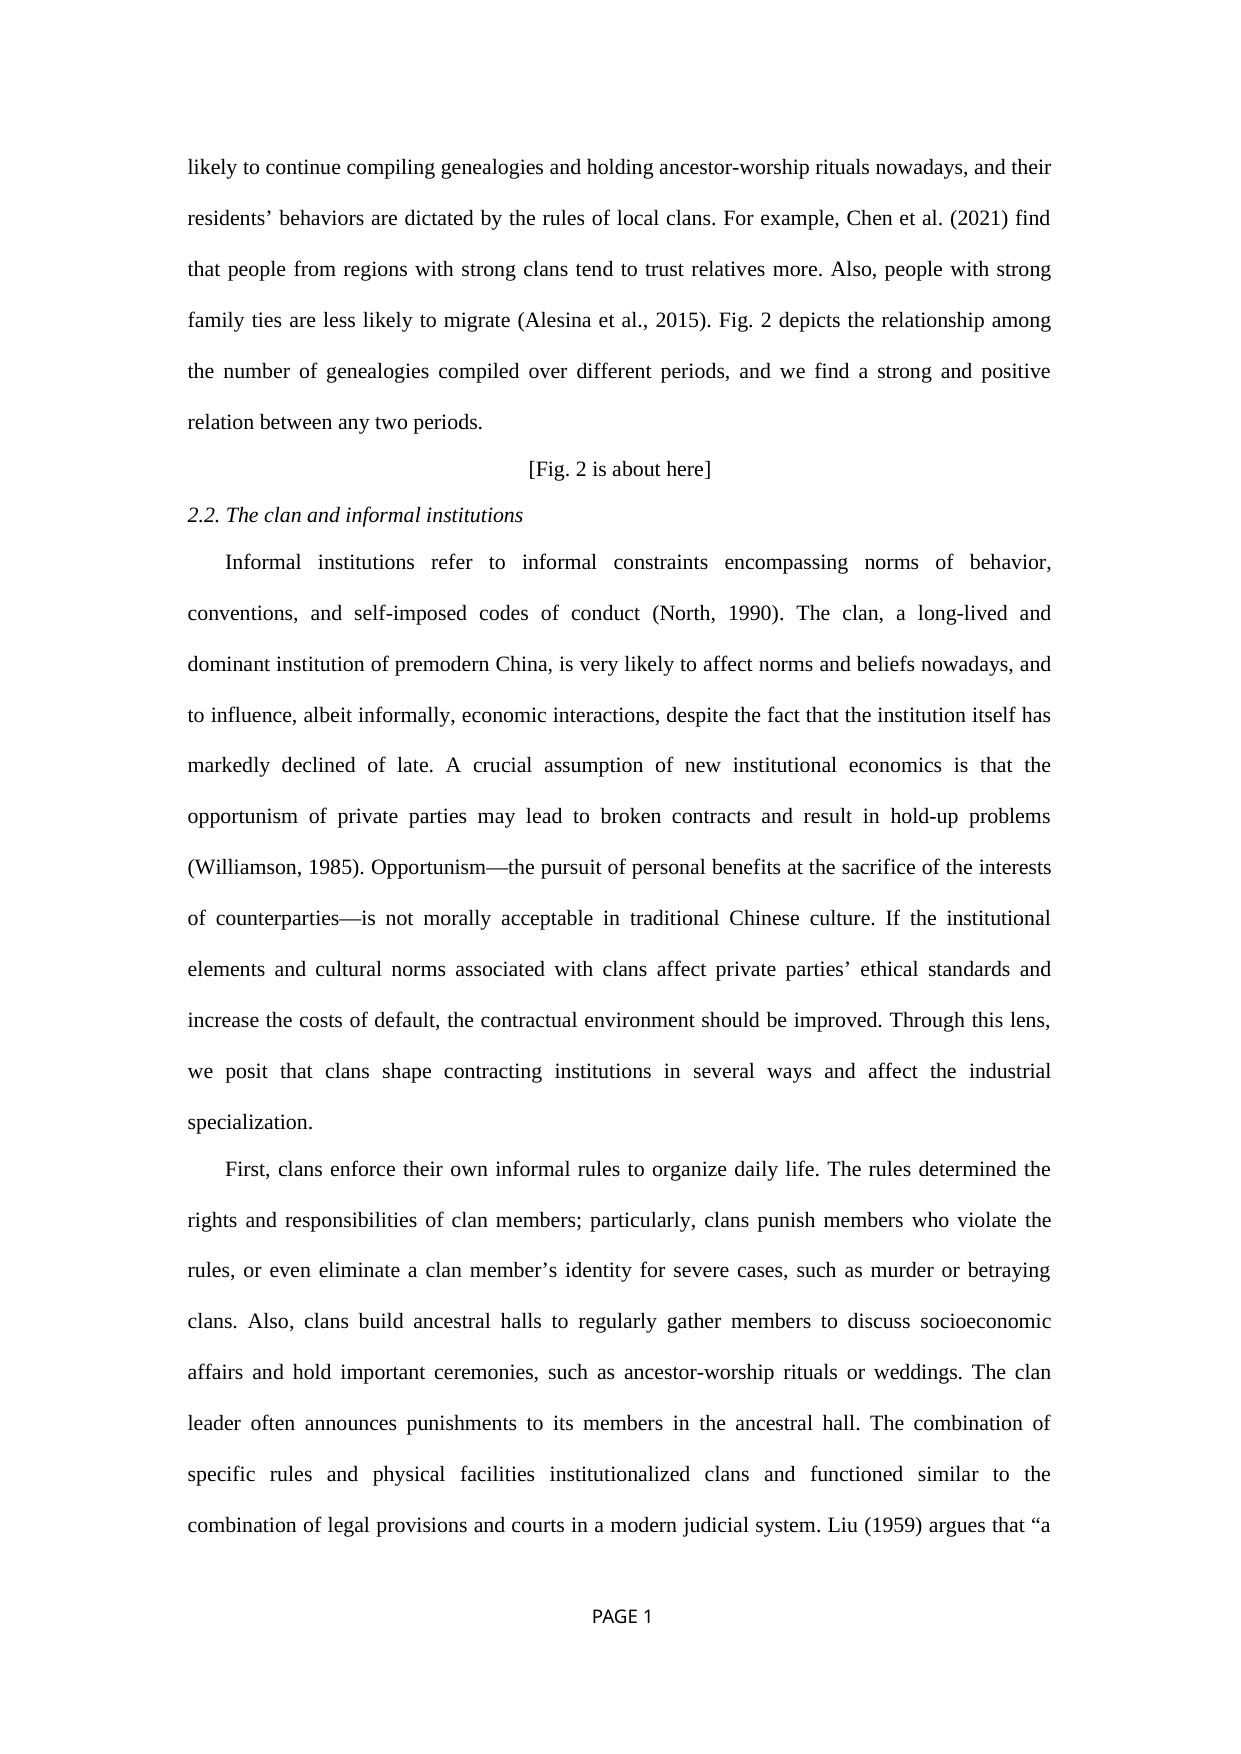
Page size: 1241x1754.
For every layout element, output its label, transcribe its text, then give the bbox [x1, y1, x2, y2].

text 2.2. The clan and informal institutions [187, 498, 1053, 532]
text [187, 1151, 1053, 1542]
text Informal institutions refer to informal constraints encompassing norms of behavior, conventions, and self-imposed codes of conduct (North, 1990). The clan, a long-lived and dominant institution of premodern China, is very likely to affect norms and beliefs nowadays, and to influence, albeit informally, economic interactions, despite the fact that the institution itself has markedly declined of late. A crucial assumption of new institutional economics is that the opportunism of private parties may lead to broken contracts and result in hold-up problems (Williamson, 1985). Opportunism—the pursuit of personal benefits at the sacrifice of the interests of counterparties—is not morally acceptable in traditional Chinese culture. If the institutional elements and cultural norms associated with clans affect private parties’ ethical standards and increase the costs of default, the contractual environment should be improved. Through this lens, we posit that clans shape contracting institutions in several ways and affect the industrial specialization. [187, 544, 1053, 1139]
text [Fig. 2 is about here] [187, 451, 1053, 485]
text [187, 150, 1053, 439]
